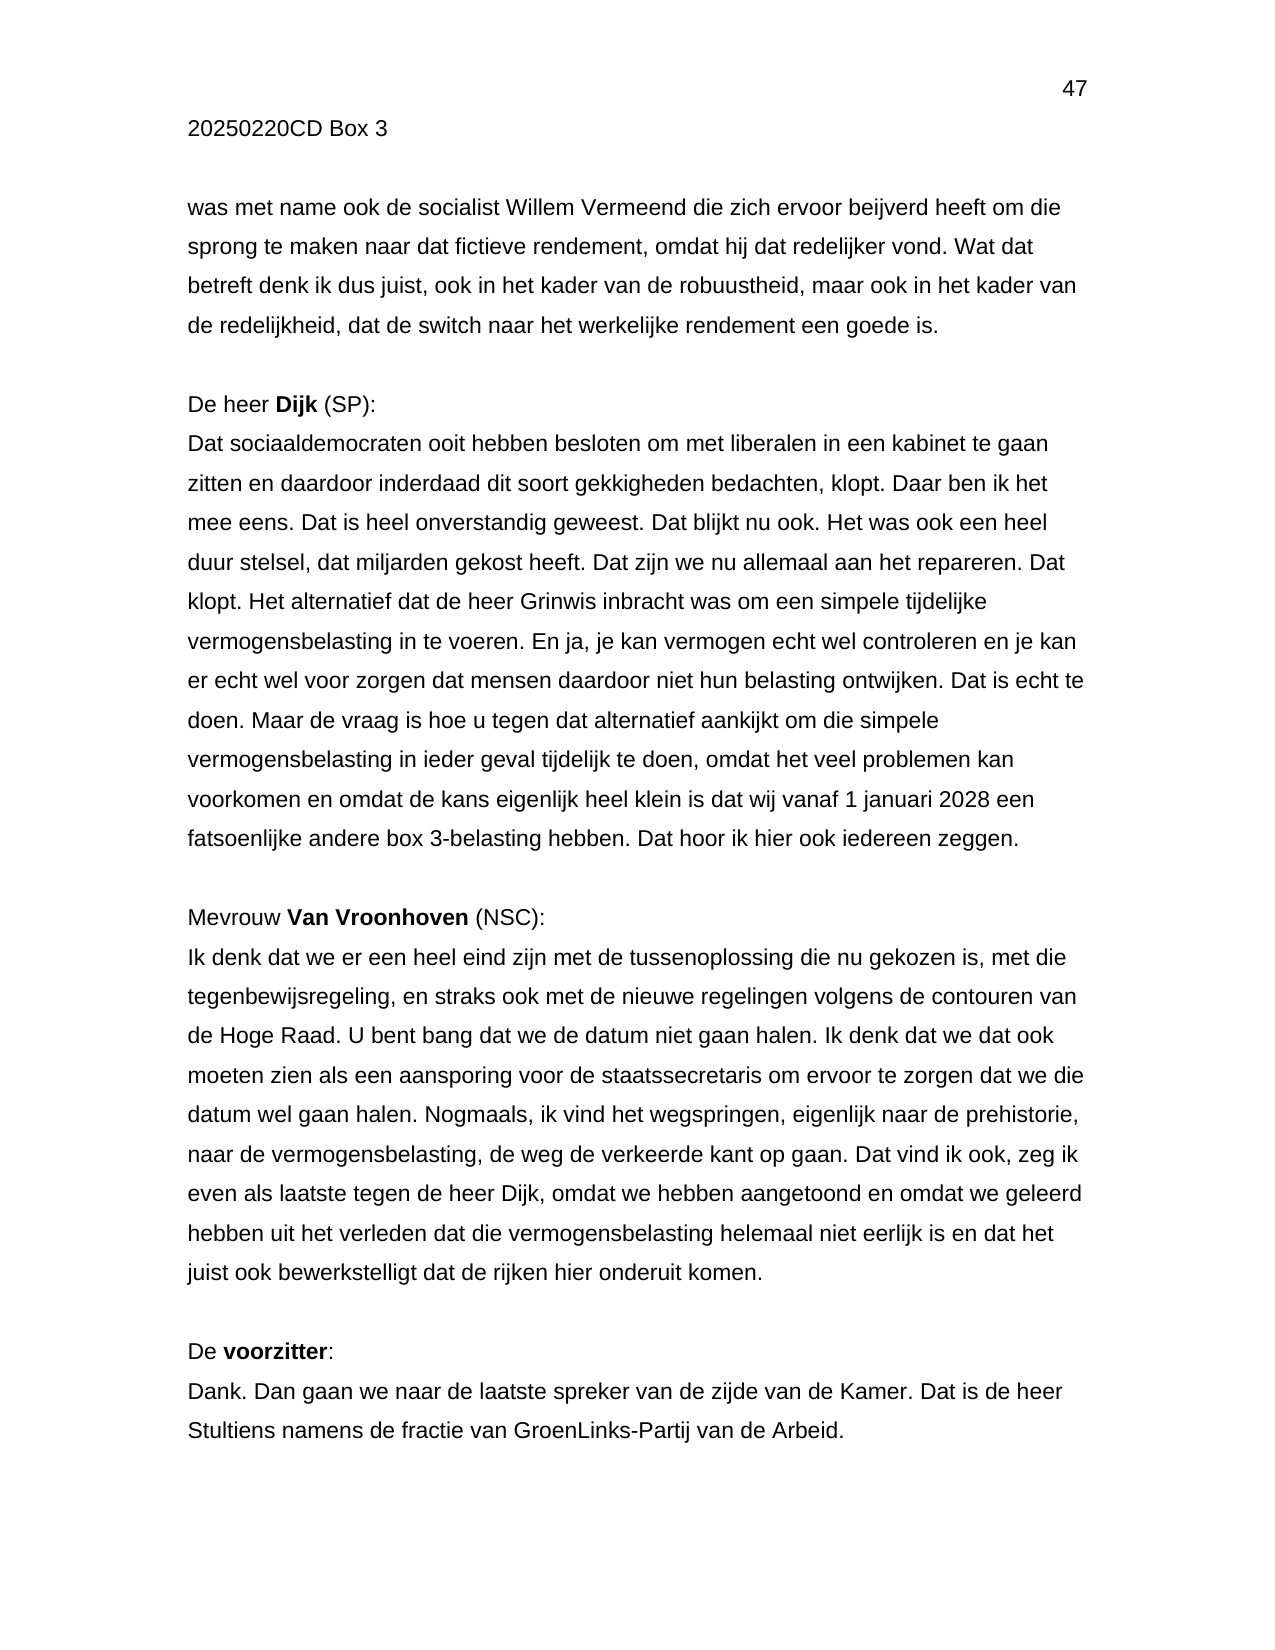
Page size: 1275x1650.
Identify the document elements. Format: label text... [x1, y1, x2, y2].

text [187, 193, 1087, 338]
text Ik denk dat we er een heel eind zijn met de tussenoplossing die nu gekozen is, met die tegenbewijsregeling, en straks ook met de nieuwe regelingen volgens de contouren van de Hoge Raad. U bent bang dat we de datum niet gaan halen. Ik denk dat we dat ook moeten zien als een aansporing voor de staatssecretaris om ervoor te zorgen dat we die datum wel gaan halen. Nogmaals, ik vind het wegspringen, eigenlijk naar de prehistorie, naar de vermogensbelasting, de weg de verkeerde kant op gaan. Dat vind ik ook, zeg ik even als laatste tegen de heer Dijk, omdat we hebben aangetoond en omdat we geleerd hebben uit het verleden dat die vermogensbelasting helemaal niet eerlijk is en dat het juist ook bewerkstelligt dat de rijken hier onderuit komen. [187, 943, 1087, 1286]
text Dank. Dan gaan we naar de laatste spreker van de zijde van de Kamer. Dat is de heer Stultiens namens de fractie van GroenLinks-Partij van de Arbeid. [187, 1378, 1087, 1444]
text De heer Dijk (SP): [187, 391, 1087, 417]
text De voorzitter: [187, 1338, 1087, 1365]
text Dat sociaaldemocraten ooit hebben besloten om met liberalen in een kabinet te gaan zitten en daardoor inderdaad dit soort gekkigheden bedachten, klopt. Daar ben ik het mee eens. Dat is heel onverstandig geweest. Dat blijkt nu ook. Het was ook een heel duur stelsel, dat miljarden gekost heeft. Dat zijn we nu allemaal aan het repareren. Dat klopt. Het alternatief dat de heer Grinwis inbracht was om een simpele tijdelijke vermogensbelasting in te voeren. En ja, je kan vermogen echt wel controleren en je kan er echt wel voor zorgen dat mensen daardoor niet hun belasting ontwijken. Dat is echt te doen. Maar de vraag is hoe u tegen dat alternatief aankijkt om die simpele vermogensbelasting in ieder geval tijdelijk te doen, omdat het veel problemen kan voorkomen en omdat de kans eigenlijk heel klein is dat wij vanaf 1 januari 2028 een fatsoenlijke andere box 3-belasting hebben. Dat hoor ik hier ook iedereen zeggen. [187, 430, 1087, 851]
text Mevrouw Van Vroonhoven (NSC): [187, 904, 1087, 930]
